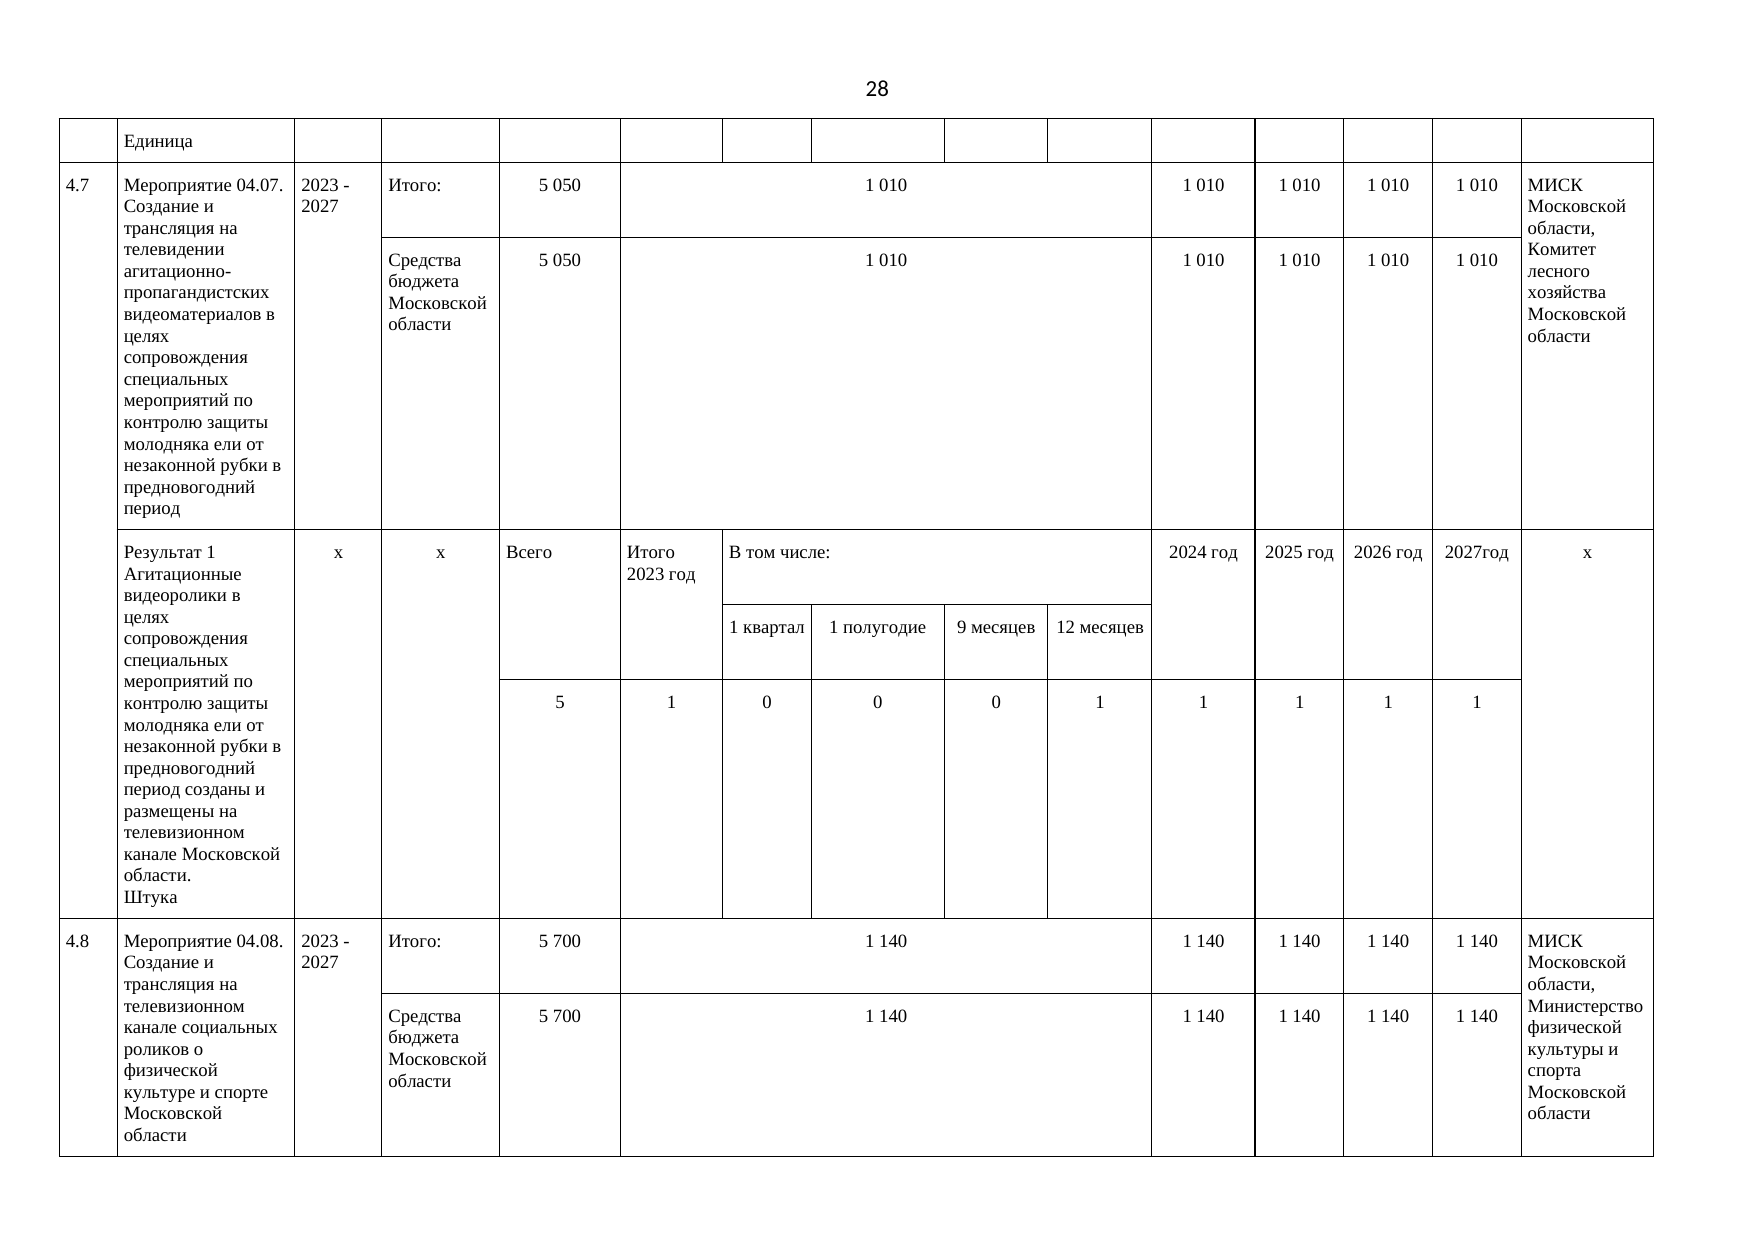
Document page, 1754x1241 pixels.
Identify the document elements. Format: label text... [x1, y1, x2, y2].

table_cell Средства бюджета Московской области [382, 238, 499, 529]
table_cell 1 [1344, 119, 1432, 162]
table_cell 0 [723, 680, 811, 918]
table_cell 0 [945, 680, 1047, 918]
table_cell 1 140 [1433, 994, 1521, 1156]
table_cell 5 700 [500, 994, 620, 1156]
table_cell 0 [945, 119, 1047, 162]
table_cell 1 140 [1433, 919, 1521, 993]
table_cell Итого: [382, 163, 499, 237]
table_cell 1 [1048, 119, 1151, 162]
table_cell 2027год [1433, 530, 1521, 679]
table_cell 0 [723, 119, 811, 162]
table_cell Мероприятие 04.07. Создание и трансляция на телевидении агитационно-пропагандистских видеоматериалов в целях сопровождения специальных мероприятий по контролю защиты молодняка ели от незаконной рубки в предновогодний период [118, 163, 294, 529]
table_cell х [382, 530, 499, 918]
table_cell 1 010 [1433, 163, 1521, 237]
table_cell Всего [500, 530, 620, 679]
table_cell 1 010 [1256, 163, 1343, 237]
table_cell 1 010 [1344, 238, 1432, 529]
table_cell 2023 -2027 [295, 919, 381, 1156]
table_cell Итого 2023 год [621, 530, 722, 679]
table_cell 1 [1152, 119, 1254, 162]
table_cell 1 010 [1256, 238, 1343, 529]
table_cell 1 [1256, 119, 1343, 162]
table_cell 1 140 [1344, 919, 1432, 993]
table_cell х [1522, 530, 1653, 918]
table_cell Средства бюджета Московской области [382, 994, 499, 1156]
table_cell МИСК Московской области, Комитет лесного хозяйства Московской области [1522, 163, 1653, 529]
table_cell 0 [812, 680, 944, 918]
table_cell Результат 1 Агитационные видеоролики в целях сопровождения специальных мероприятий по контролю защиты молодняка ели от незаконной рубки в предновогодний период созданы и размещены на телевизионном канале Московской области. Штука [118, 530, 294, 918]
table_cell 5 050 [500, 163, 620, 237]
table_cell 5 [500, 680, 620, 918]
table_cell 1 140 [1152, 919, 1254, 993]
table_cell Итого: [382, 919, 499, 993]
table_cell 5 050 [500, 238, 620, 529]
table_cell 2025 год [1256, 530, 1343, 679]
table_cell 1 010 [621, 163, 1151, 237]
table_cell Мероприятие 04.08. Создание и трансляция на телевизионном канале социальных роликов о физической культуре и спорте Московской области [118, 919, 294, 1156]
table_cell 4.7 [60, 163, 117, 918]
table_cell 9 месяцев [945, 605, 1047, 679]
table_cell 2023 -2027 [295, 163, 381, 529]
table_cell 1 010 [1152, 163, 1254, 237]
table_cell 1 полугодие [812, 605, 944, 679]
table_cell 1 010 [1152, 238, 1254, 529]
table_cell 1 [1433, 119, 1521, 162]
table_cell 4.8 [60, 919, 117, 1156]
table_cell 1 [1433, 680, 1521, 918]
table_cell 5 700 [500, 919, 620, 993]
table_cell 1 [621, 119, 722, 162]
table_cell 1 [621, 680, 722, 918]
table_cell 1 [1152, 680, 1254, 918]
table_cell В том числе: [723, 530, 1151, 604]
table_cell 1 140 [1256, 919, 1343, 993]
table_cell 2026 год [1344, 530, 1432, 679]
table_cell 1 квартал [723, 605, 811, 679]
table_cell х [295, 530, 381, 918]
table_cell МИСК Московской области, Министерство физической культуры и спорта Московской области [1522, 919, 1653, 1156]
table_cell 1 010 [1433, 238, 1521, 529]
table_cell 1 [1344, 680, 1432, 918]
table_cell 1 [1256, 680, 1343, 918]
table_cell 1 010 [1344, 163, 1432, 237]
table_cell 1 140 [621, 919, 1151, 993]
table_cell 0 [812, 119, 944, 162]
table_cell 1 140 [1152, 994, 1254, 1156]
table_cell 1 140 [1344, 994, 1432, 1156]
table_cell 1 010 [621, 238, 1151, 529]
table_cell 12 месяцев [1048, 605, 1151, 679]
table_cell 1 [1048, 680, 1151, 918]
table_cell 5 [500, 119, 620, 162]
table_cell 1 140 [621, 994, 1151, 1156]
table_cell 1 140 [1256, 994, 1343, 1156]
table_cell 2024 год [1152, 530, 1254, 679]
